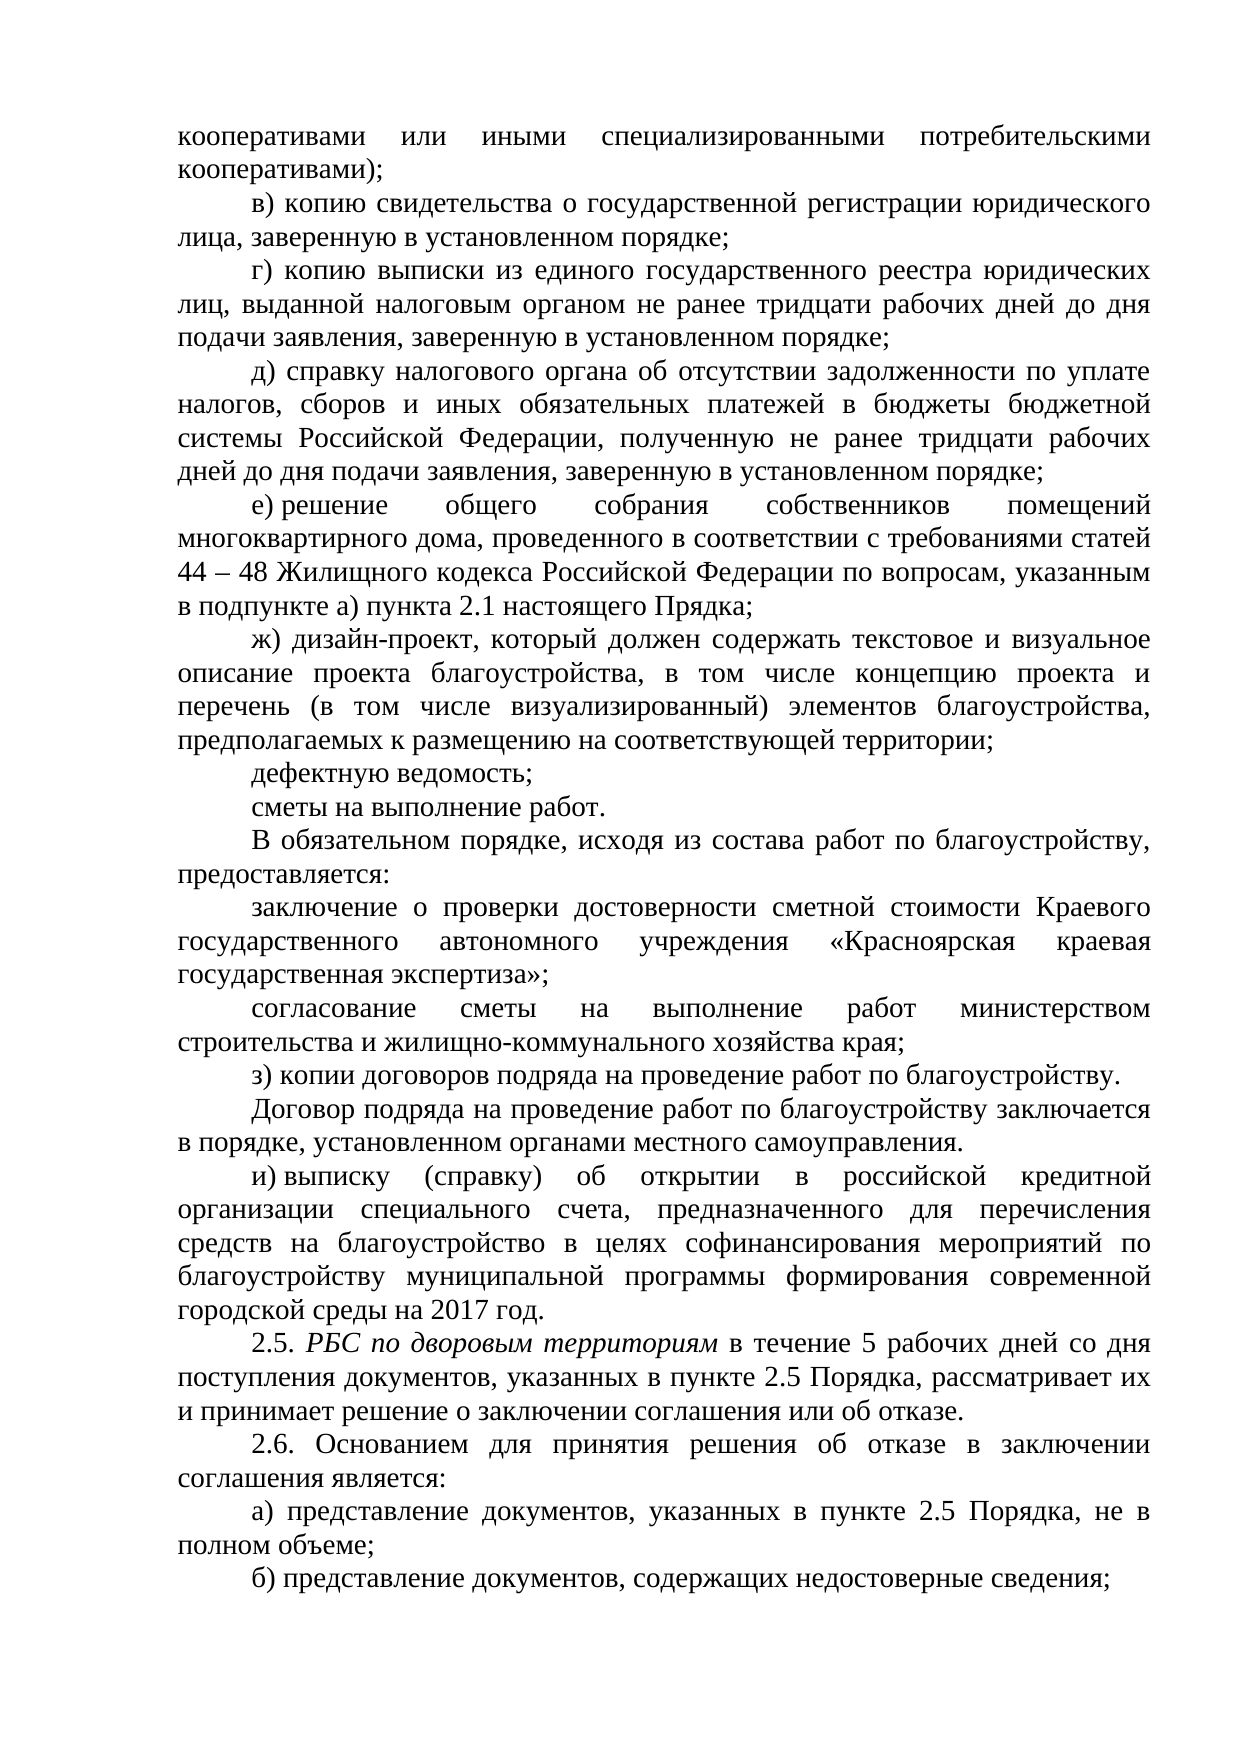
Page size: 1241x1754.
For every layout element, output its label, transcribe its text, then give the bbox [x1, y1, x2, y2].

text 2.6. Основанием для принятия решения об отказе в заключении соглашения является: [177, 1426, 1152, 1493]
text з) копии договоров подряда на проведение работ по благоустройству. [177, 1057, 1152, 1091]
text согласование сметы на выполнение работ министерством строительства и жилищно-коммунального хозяйства края; [177, 990, 1152, 1057]
text заключение о проверки достоверности сметной стоимости Краевого государственного автономного учреждения «Красноярская краевая государственная экспертиза»; [177, 889, 1152, 990]
text д) справку налогового органа об отсутствии задолженности по уплате налогов, сборов и иных обязательных платежей в бюджеты бюджетной системы Российской Федерации, полученную не ранее тридцати рабочих дней до дня подачи заявления, заверенную в установленном порядке; [177, 353, 1152, 487]
text и) выписку (справку) об открытии в российской кредитной организации специального счета, предназначенного для перечисления средств на благоустройство в целях софинансирования мероприятий по благоустройству муниципальной программы формирования современной городской среды на 2017 год. [177, 1158, 1152, 1326]
text а) представление документов, указанных в пункте 2.5 Порядка, не в полном объеме; [177, 1493, 1152, 1560]
text сметы на выполнение работ. [177, 789, 1152, 822]
text 2.5. РБС по дворовым территориям в течение 5 рабочих дней со дня поступления документов, указанных в пункте 2.5 Порядка, рассматривает их и принимает решение о заключении соглашения или об отказе. [177, 1326, 1152, 1426]
text г) копию выписки из единого государственного реестра юридических лиц, выданной налоговым органом не ранее тридцати рабочих дней до дня подачи заявления, заверенную в установленном порядке; [177, 252, 1152, 353]
text е) решение общего собрания собственников помещений многоквартирного дома, проведенного в соответствии с требованиями статей 44 – 48 Жилищного кодекса Российской Федерации по вопросам, указанным в подпункте а) пункта 2.1 настоящего Прядка; [177, 487, 1152, 621]
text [177, 118, 1152, 185]
text б) представление документов, содержащих недостоверные сведения; [177, 1560, 1152, 1594]
text в) копию свидетельства о государственной регистрации юридического лица, заверенную в установленном порядке; [177, 185, 1152, 252]
text ж) дизайн-проект, который должен содержать текстовое и визуальное описание проекта благоустройства, в том числе концепцию проекта и перечень (в том числе визуализированный) элементов благоустройства, предполагаемых к размещению на соответствующей территории; [177, 621, 1152, 755]
text дефектную ведомость; [177, 755, 1152, 789]
text В обязательном порядке, исходя из состава работ по благоустройству, предоставляется: [177, 822, 1152, 889]
text Договор подряда на проведение работ по благоустройству заключается в порядке, установленном органами местного самоуправления. [177, 1091, 1152, 1158]
